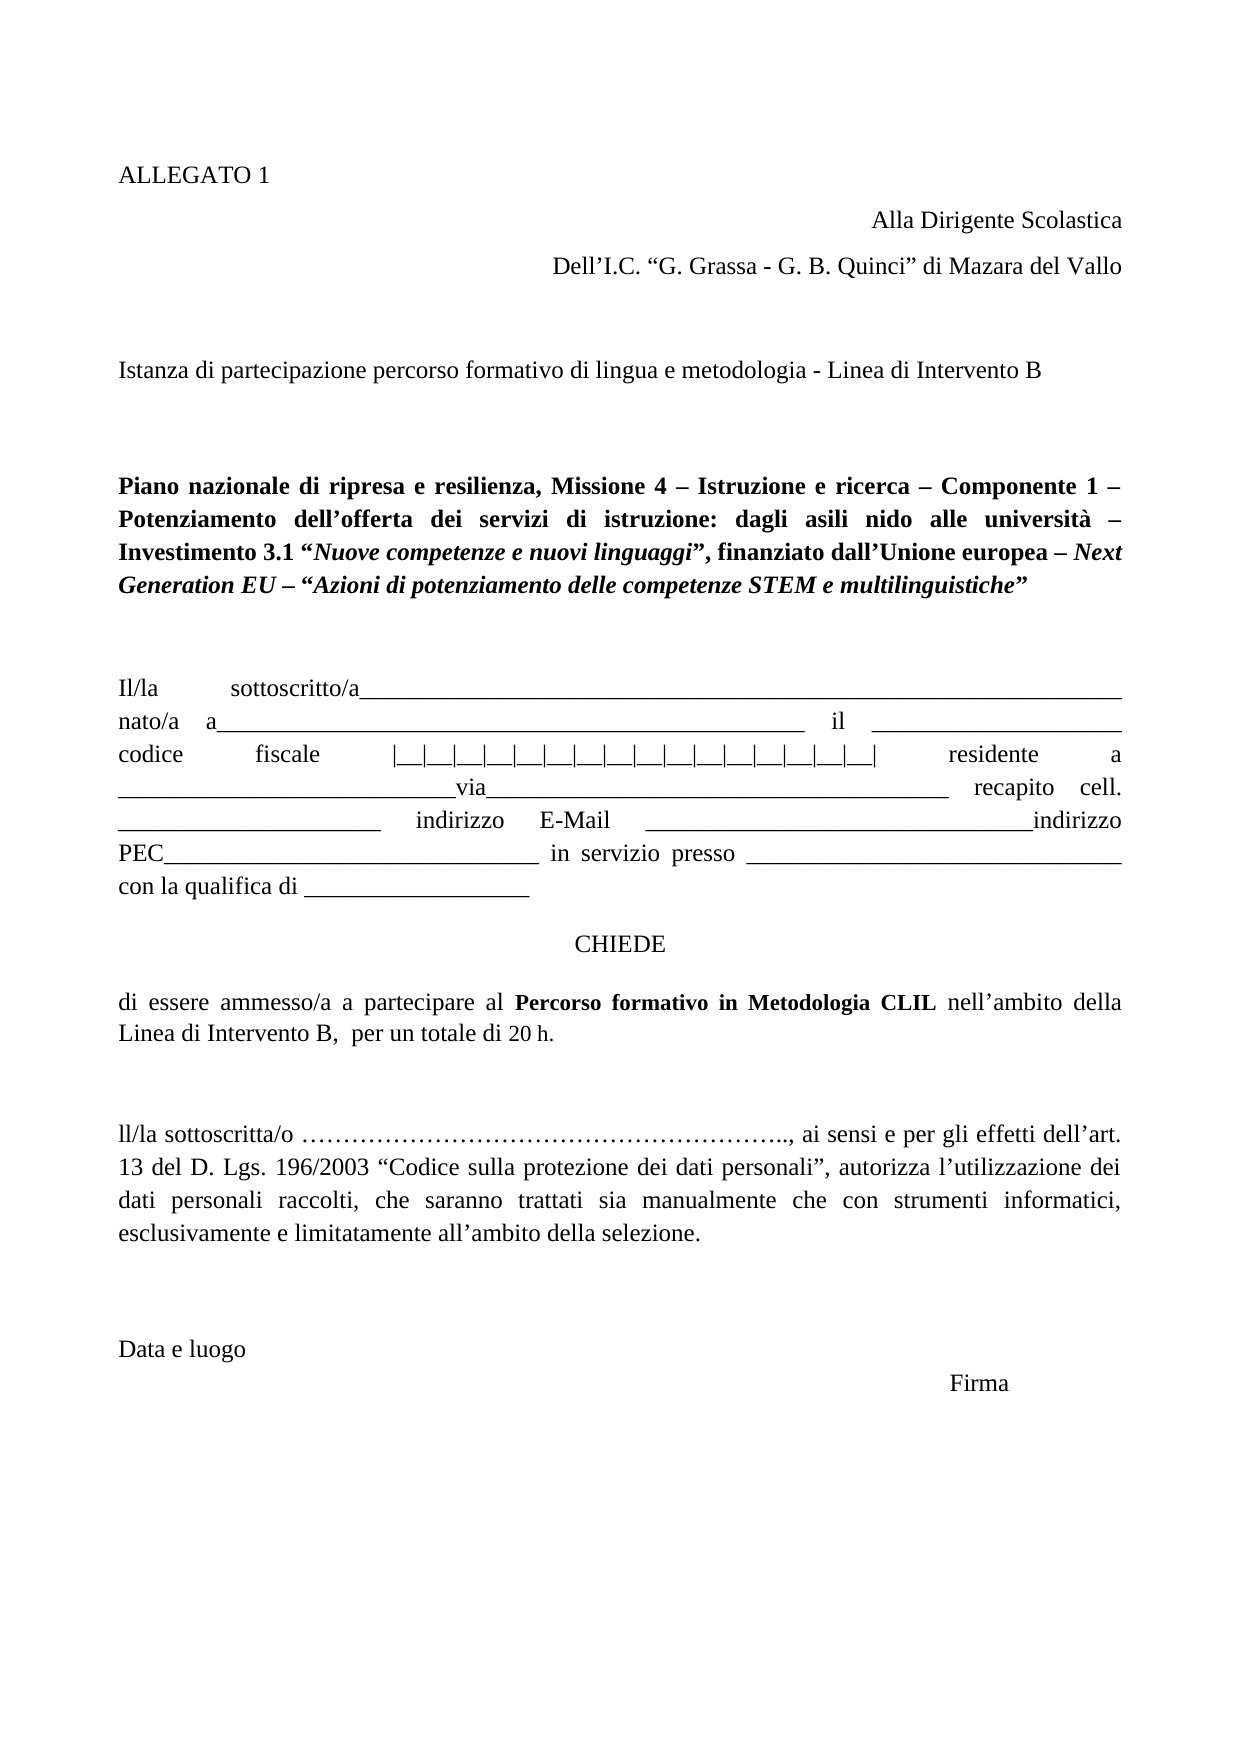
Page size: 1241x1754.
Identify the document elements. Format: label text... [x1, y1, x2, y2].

text Istanza di partecipazione percorso formativo di lingua e metodologia - Linea di Intervento B [118, 355, 1122, 383]
text Dell’I.C. “G. Grassa - G. B. Quinci” di Mazara del Vallo [118, 251, 1122, 280]
text ll/la sottoscritta/o ………………………………………………….., ai sensi e per gli effetti dell’art. 13 del D. Lgs. 196/2003 “Codice sulla protezione dei dati personali”, autorizza l’utilizzazione dei dati personali raccolti, che saranno trattati sia manualmente che con strumenti informatici, esclusivamente e limitatamente all’ambito della selezione. [118, 1119, 1122, 1247]
text CHIEDE [118, 929, 1122, 958]
text Il/la sottoscritto/a_____________________________________________________________ nato/a a_______________________________________________ il ____________________ codice fiscale |__|__|__|__|__|__|__|__|__|__|__|__|__|__|__|__| residente a ___________________________via_____________________________________ recapito cell. _____________________ indirizzo E-Mail _______________________________indirizzo PEC______________________________ in servizio presso ______________________________ con la qualifica di __________________ [118, 673, 1122, 900]
text Piano nazionale di ripresa e resilienza, Missione 4 – Istruzione e ricerca – Componente 1 – Potenziamento dell’offerta dei servizi di istruzione: dagli asili nido alle università – Investimento 3.1 “Nuove competenze e nuovi linguaggi”, finanziato dall’Unione europea – Next Generation EU – “Azioni di potenziamento delle competenze STEM e multilinguistiche” [118, 471, 1122, 598]
text Firma [118, 1368, 1122, 1397]
text di essere ammesso/a a partecipare al Percorso formativo in Metodologia CLIL nell’ambito della Linea di Intervento B, per un totale di 20 h. [118, 987, 1122, 1047]
text Data e luogo [118, 1334, 1122, 1363]
text ALLEGATO 1 [118, 160, 1122, 189]
text Alla Dirigente Scolastica [118, 206, 1122, 234]
